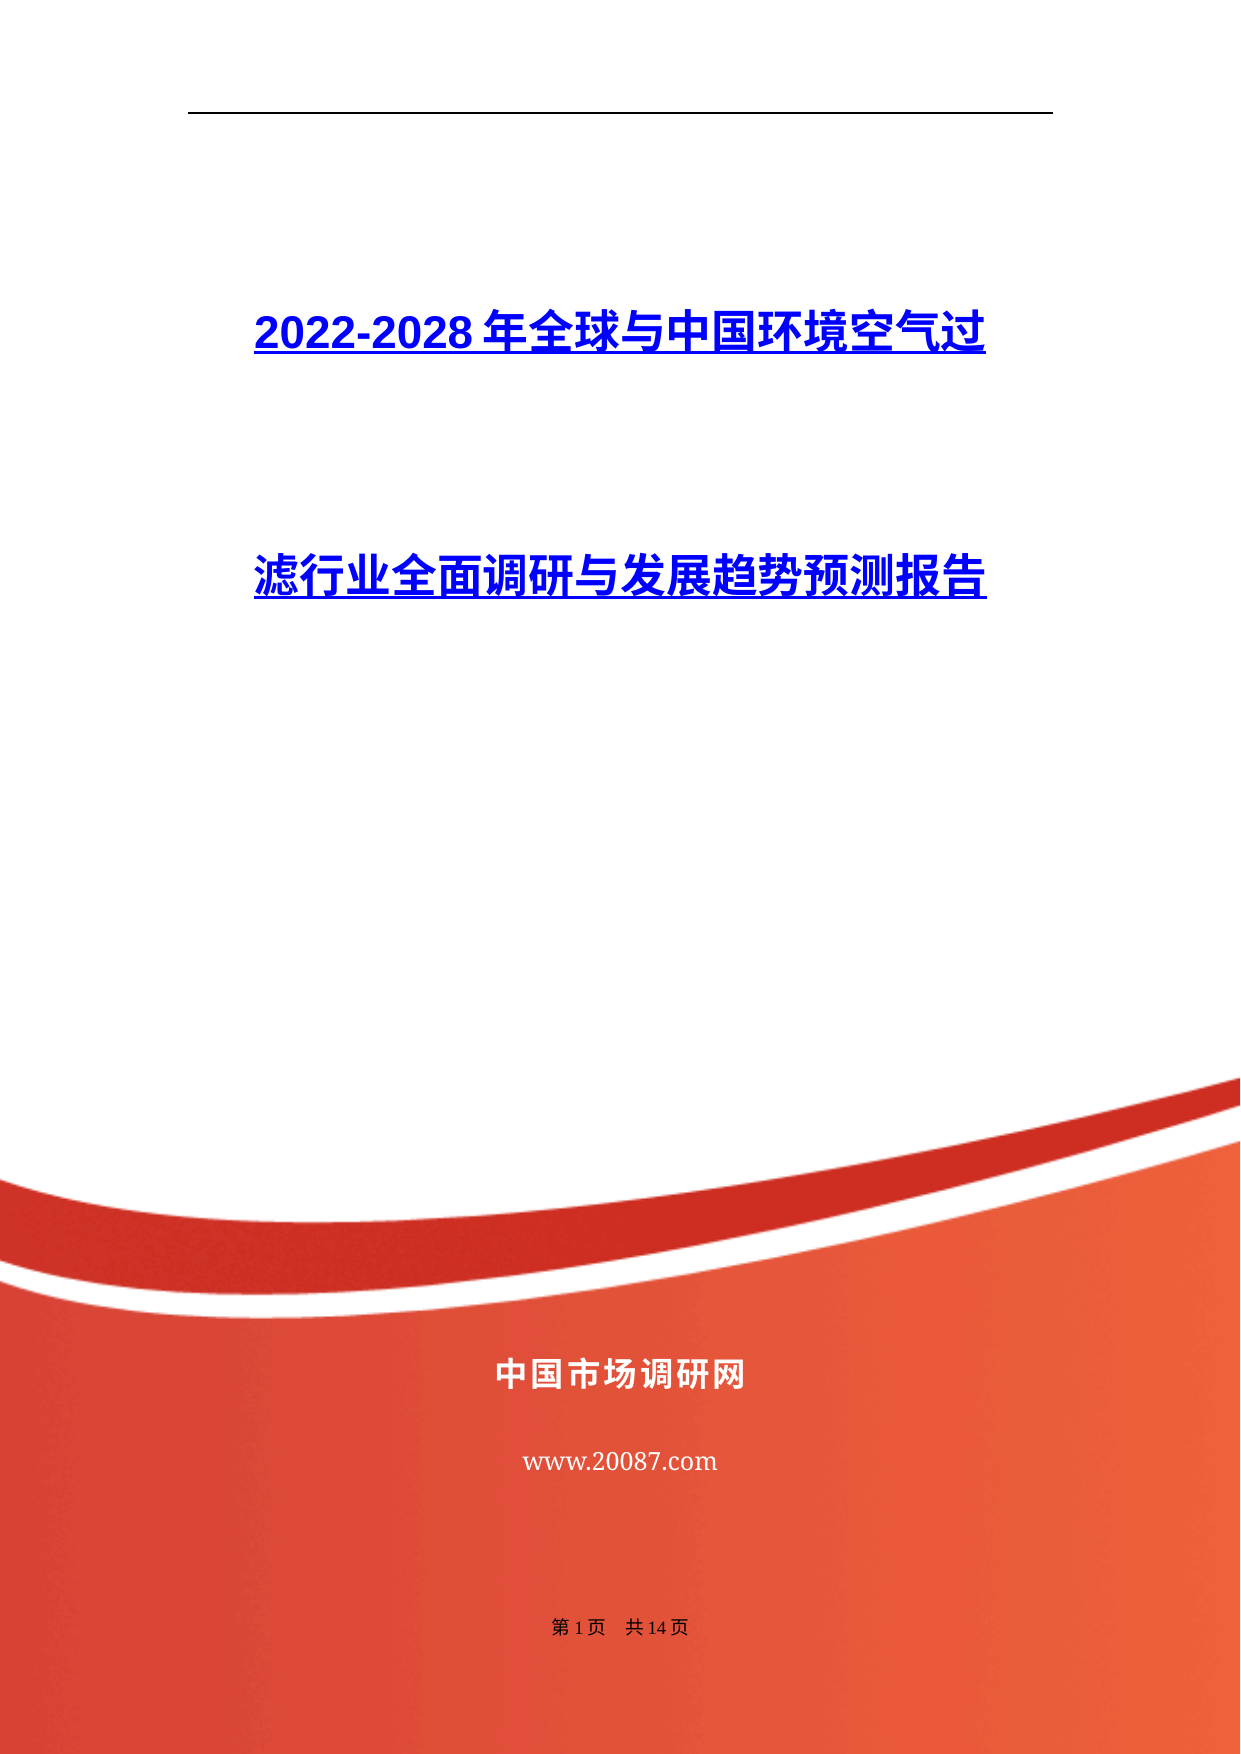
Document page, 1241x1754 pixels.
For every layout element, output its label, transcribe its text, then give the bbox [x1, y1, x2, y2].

subtitle 中国市场调研网 [187, 1339, 1053, 1404]
table_header 2022-2028年全球与中国环境空气过滤行业全面调研与发展趋势预测报告 [188, 207, 1053, 773]
picture [0, 1006, 1241, 1754]
text www.20087.com [187, 1428, 1053, 1493]
